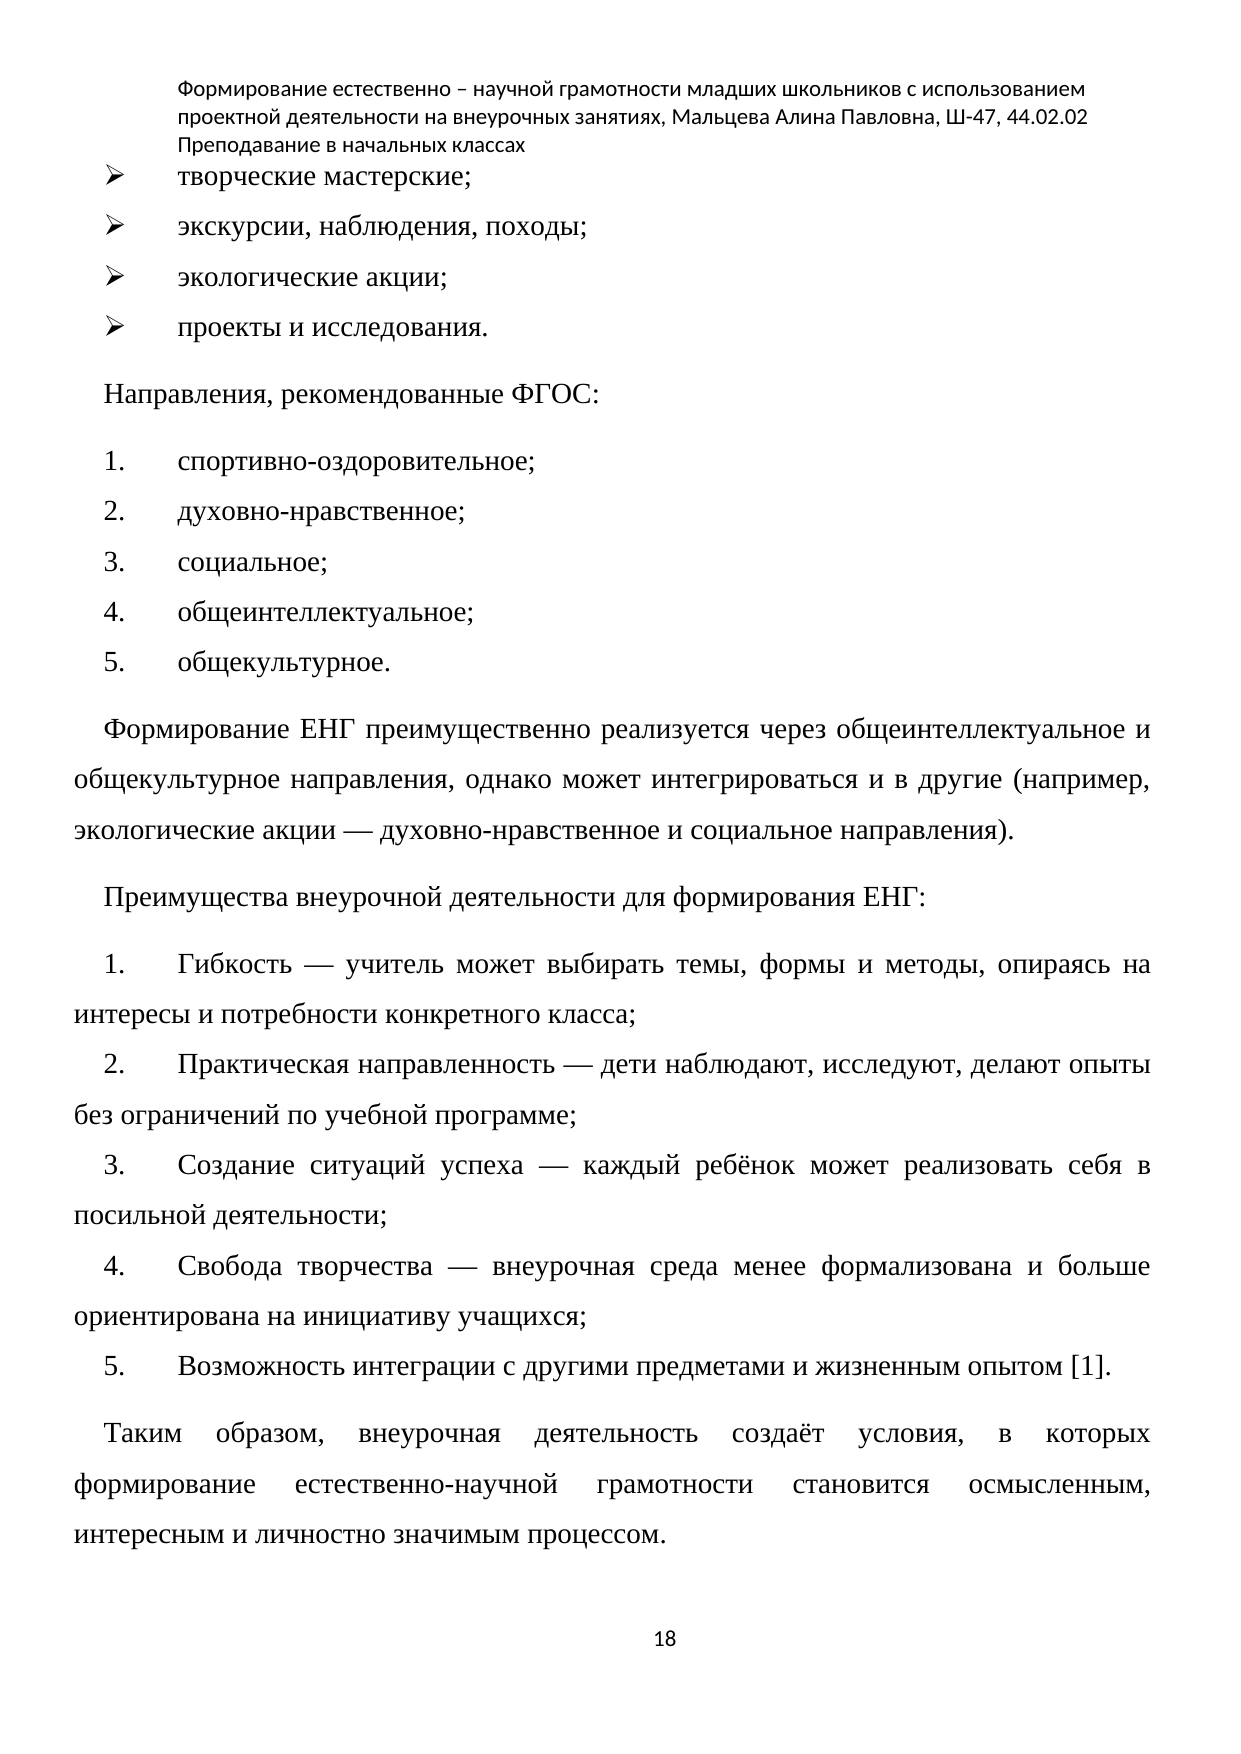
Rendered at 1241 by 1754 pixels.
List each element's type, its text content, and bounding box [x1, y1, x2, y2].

text Преимущества внеурочной деятельности для формирования ЕНГ: [74, 879, 1152, 912]
text Таким образом, внеурочная деятельность создаёт условия, в которых формирование естественно-научной грамотности становится осмысленным, интересным и личностно значимым процессом. [74, 1415, 1152, 1549]
list экологические акции; [74, 259, 1152, 292]
list Гибкость — учитель может выбирать темы, формы и методы, опираясь на интересы и потребности конкретного класса; [74, 946, 1152, 1030]
list экскурсии, наблюдения, походы; [74, 208, 1152, 242]
list духовно-нравственное; [74, 493, 1152, 527]
list социальное; [74, 544, 1152, 577]
text Формирование ЕНГ преимущественно реализуется через общеинтеллектуальное и общекультурное направления, однако может интегрироваться и в другие (например, экологические акции — духовно-нравственное и социальное направления). [74, 711, 1152, 846]
list проекты и исследования. [74, 309, 1152, 343]
list Создание ситуаций успеха — каждый ребёнок может реализовать себя в посильной деятельности; [74, 1147, 1152, 1231]
list общекультурное. [74, 644, 1152, 678]
list Свобода творчества — внеурочная среда менее формализована и больше ориентирована на инициативу учащихся; [74, 1248, 1152, 1332]
list общеинтеллектуальное; [74, 594, 1152, 628]
list Практическая направленность — дети наблюдают, исследуют, делают опыты без ограничений по учебной программе; [74, 1047, 1152, 1130]
list Возможность интеграции с другими предметами и жизненным опытом [1]. [74, 1348, 1152, 1382]
list спортивно-оздоровительное; [74, 443, 1152, 477]
list творческие мастерские; [74, 158, 1152, 191]
text Направления, рекомендованные ФГОС: [74, 376, 1152, 410]
